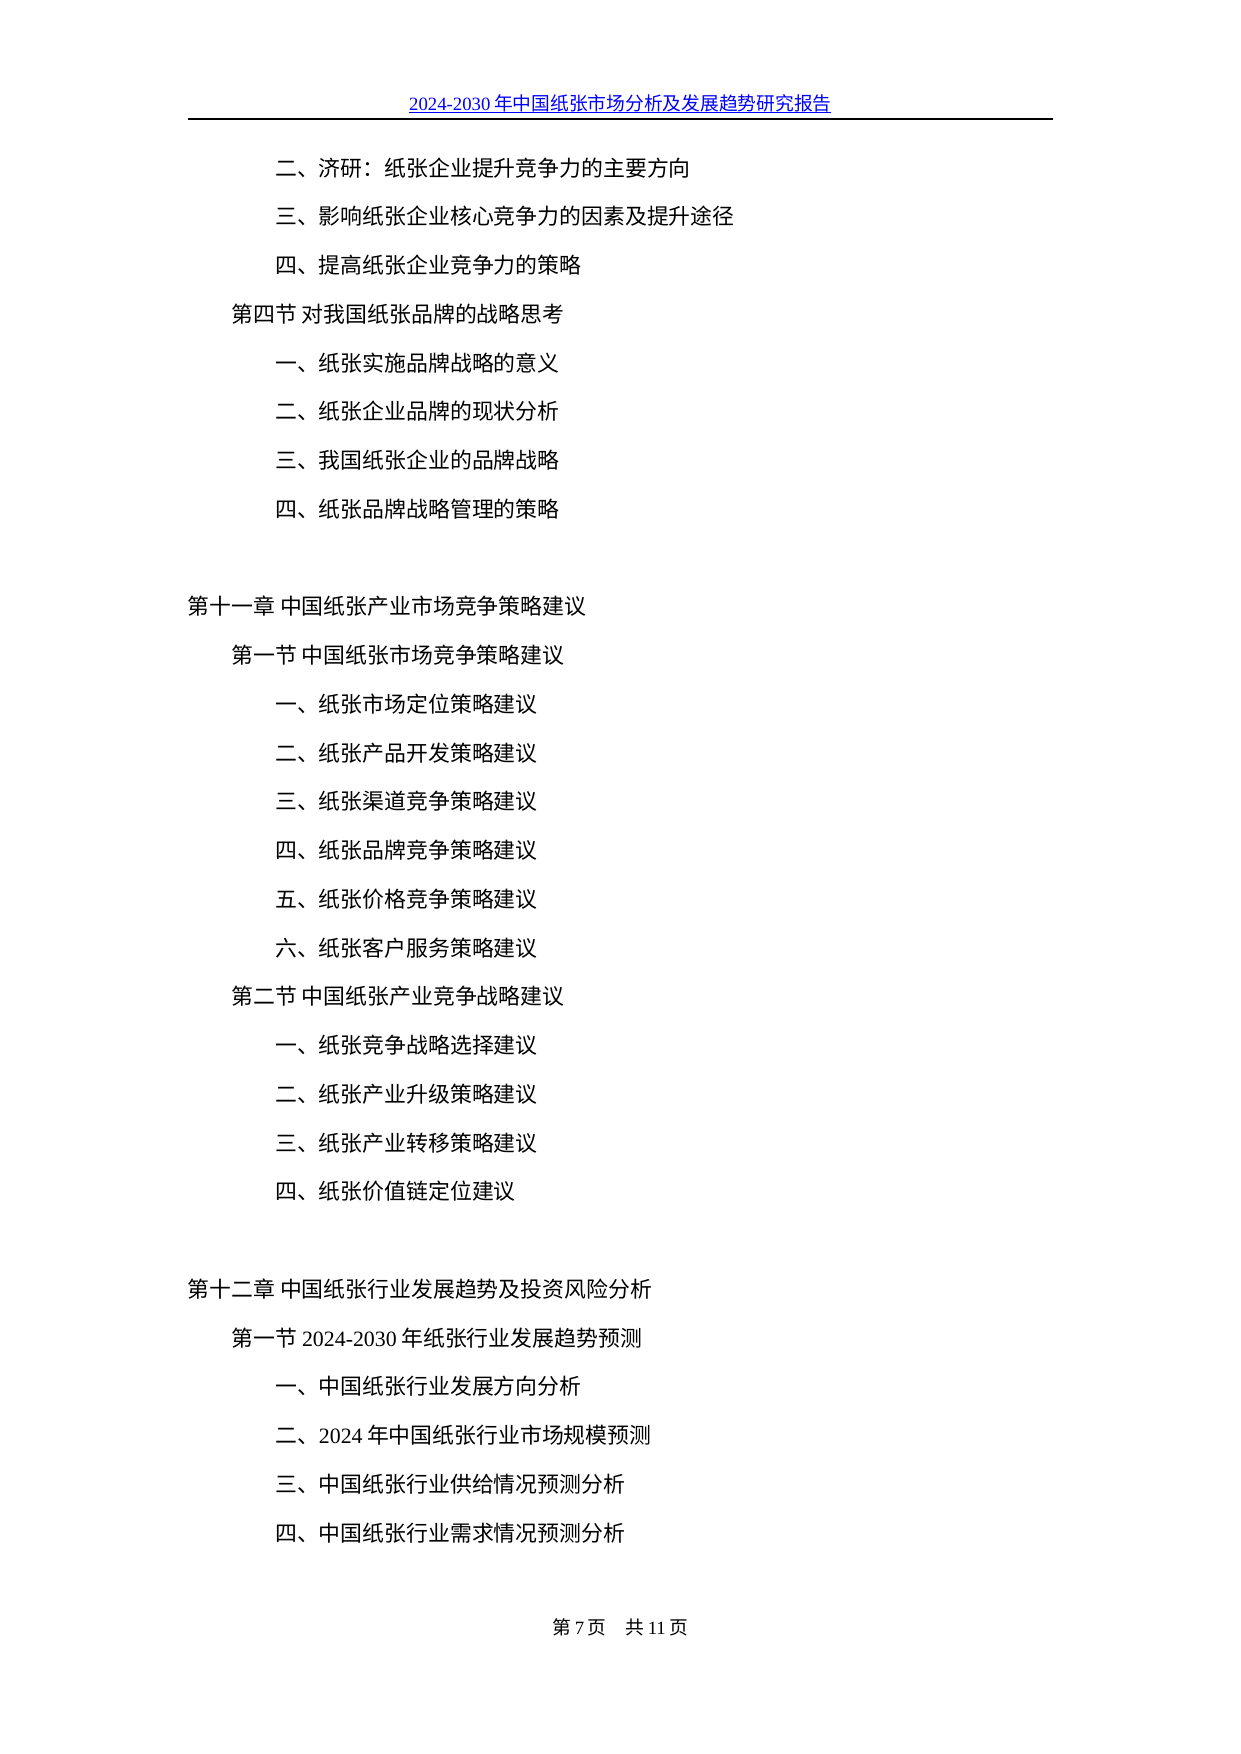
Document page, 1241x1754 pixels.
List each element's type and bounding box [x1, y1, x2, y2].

text [187, 150, 1053, 1548]
